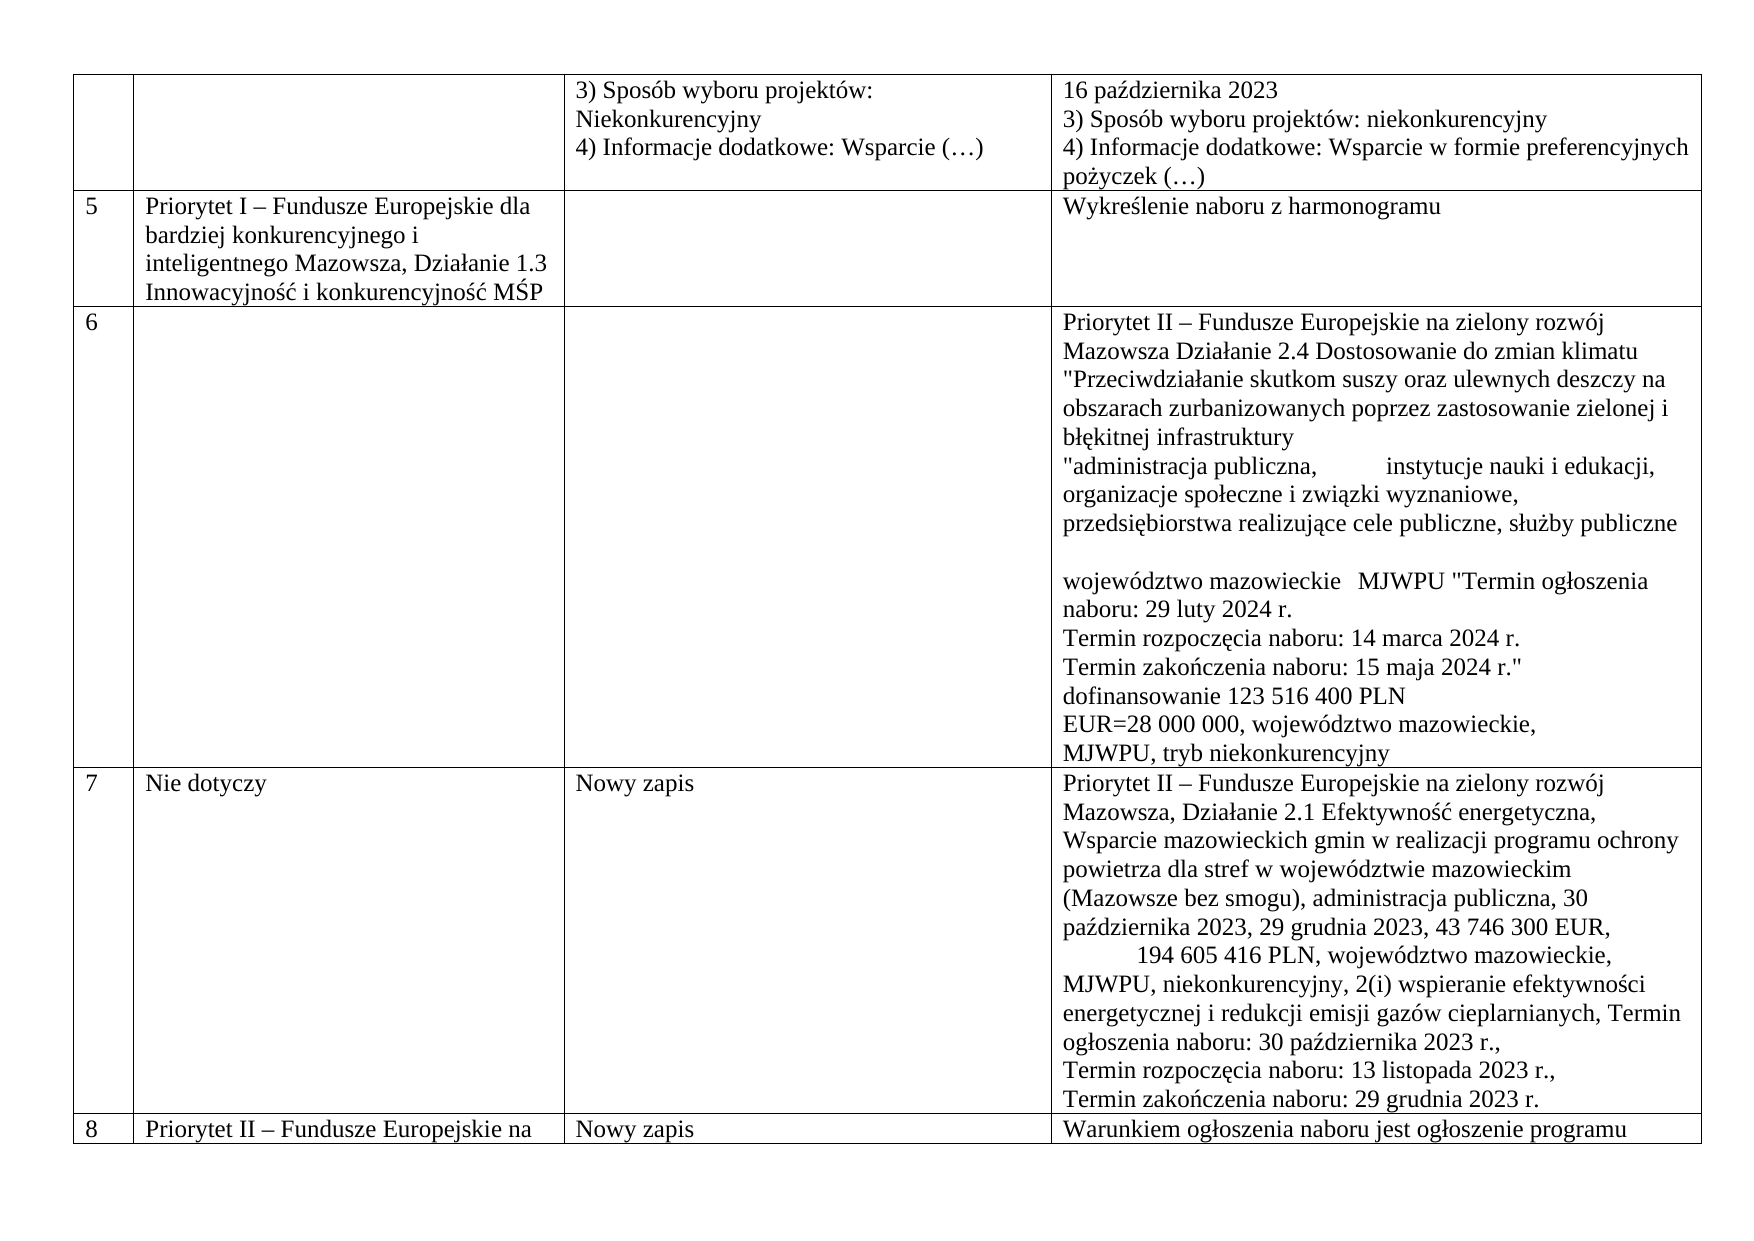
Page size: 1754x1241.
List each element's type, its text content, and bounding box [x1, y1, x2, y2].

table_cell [1052, 1114, 1701, 1143]
table_cell [565, 191, 1051, 306]
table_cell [565, 75, 1051, 190]
table_cell 6 [74, 307, 133, 767]
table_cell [1052, 75, 1701, 190]
table_cell Nowy zapis [565, 768, 1051, 1113]
table_cell Priorytet II – Fundusze Europejskie na zielony rozwój Mazowsza Działanie 2.4 Dostosowanie do zmian klimatu "Przeciwdziałanie skutkom suszy oraz ulewnych deszczy na obszarach zurbanizowanych poprzez zastosowanie zielonej i błękitnej infrastruktury "administracja publiczna, instytucje nauki i edukacji, organizacje społeczne i związki wyznaniowe, przedsiębiorstwa realizujące cele publiczne, służby publiczne województwo mazowieckie MJWPU "Termin ogłoszenia naboru: 29 luty 2024 r. Termin rozpoczęcia naboru: 14 marca 2024 r. Termin zakończenia naboru: 15 maja 2024 r." dofinansowanie 123 516 400 PLN EUR=28 000 000, województwo mazowieckie, MJWPU, tryb niekonkurencyjny [1052, 307, 1701, 767]
table_cell Nie dotyczy [134, 768, 564, 1113]
table_cell [565, 307, 1051, 767]
table_cell 8 [74, 1114, 133, 1143]
table_cell [134, 307, 564, 767]
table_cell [134, 1114, 564, 1143]
table_cell 7 [74, 768, 133, 1113]
table_cell Priorytet II – Fundusze Europejskie na zielony rozwój Mazowsza, Działanie 2.1 Efektywność energetyczna, Wsparcie mazowieckich gmin w realizacji programu ochrony powietrza dla stref w województwie mazowieckim (Mazowsze bez smogu), administracja publiczna, 30 października 2023, 29 grudnia 2023, 43 746 300 EUR, 194 605 416 PLN, województwo mazowieckie, MJWPU, niekonkurencyjny, 2(i) wspieranie efektywności energetycznej i redukcji emisji gazów cieplarnianych, Termin ogłoszenia naboru: 30 października 2023 r., Termin rozpoczęcia naboru: 13 listopada 2023 r., Termin zakończenia naboru: 29 grudnia 2023 r. [1052, 768, 1701, 1113]
table_cell Wykreślenie naboru z harmonogramu [1052, 191, 1701, 306]
table_cell Priorytet I – Fundusze Europejskie dla bardziej konkurencyjnego i inteligentnego Mazowsza, Działanie 1.3 Innowacyjność i konkurencyjność MŚP [134, 191, 564, 306]
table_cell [134, 75, 564, 190]
table_cell 5 [74, 191, 133, 306]
table_cell 4 [74, 75, 133, 190]
table_cell Nowy zapis [565, 1114, 1051, 1143]
